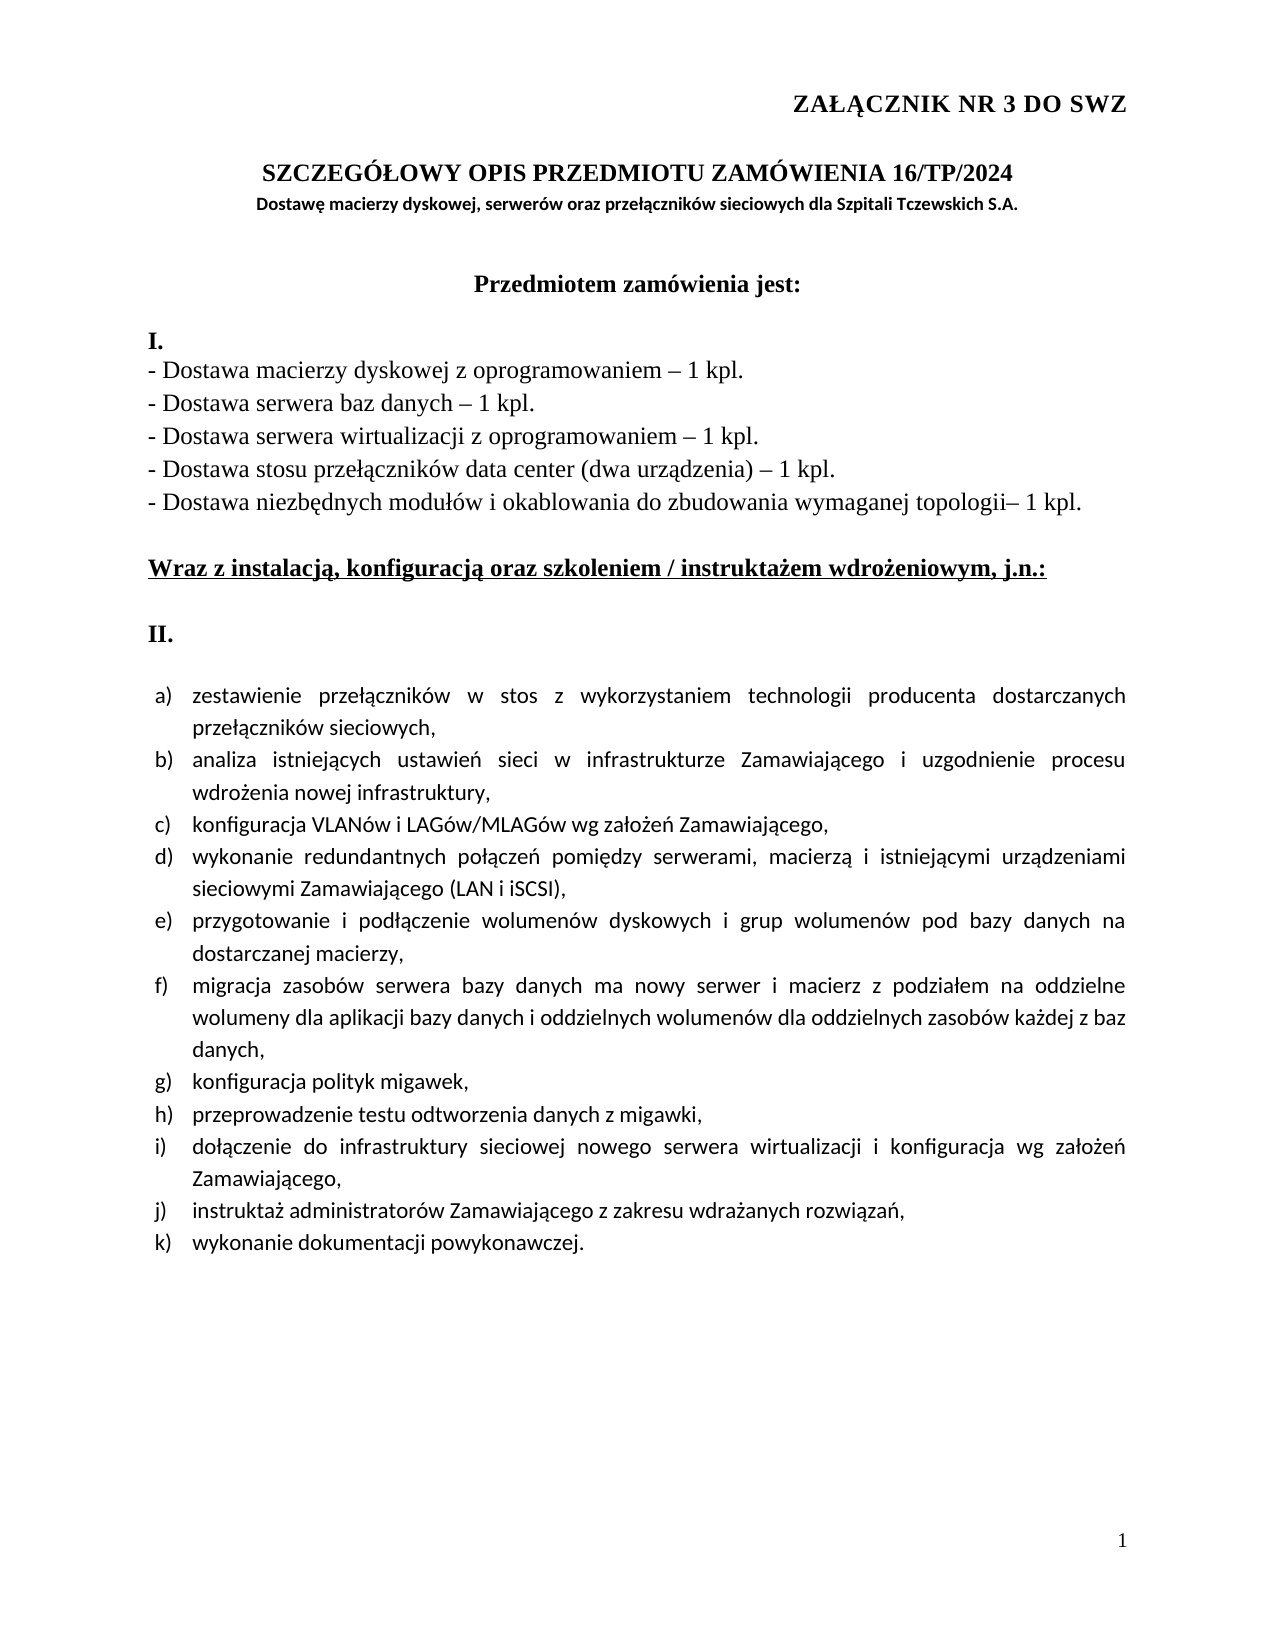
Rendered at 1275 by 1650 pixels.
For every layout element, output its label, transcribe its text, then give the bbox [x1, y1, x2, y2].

text - Dostawa serwera wirtualizacji z oprogramowaniem – 1 kpl. [148, 421, 1127, 450]
text ZAŁĄCZNIK NR 3 do SWZ [148, 89, 1127, 117]
text Dostawę macierzy dyskowej, serwerów oraz przełączników sieciowych dla Szpitali Tczewskich S.A. [148, 192, 1127, 215]
list instruktaż administratorów Zamawiającego z zakresu wdrażanych rozwiązań, [154, 1196, 1127, 1224]
text Wraz z instalacją, konfiguracją oraz szkoleniem / instruktażem wdrożeniowym, j.n.: [148, 553, 1127, 582]
list konfiguracja VLANów i LAGów/MLAGów wg założeń Zamawiającego, [154, 810, 1127, 838]
list analiza istniejących ustawień sieci w infrastrukturze Zamawiającego i uzgodnienie procesu wdrożenia nowej infrastruktury, [154, 746, 1127, 806]
list konfiguracja polityk migawek, [154, 1067, 1127, 1096]
list migracja zasobów serwera bazy danych ma nowy serwer i macierz z podziałem na oddzielne wolumeny dla aplikacji bazy danych i oddzielnych wolumenów dla oddzielnych zasobów każdej z baz danych, [154, 971, 1127, 1063]
text - Dostawa stosu przełączników data center (dwa urządzenia) – 1 kpl. [148, 454, 1127, 483]
text - Dostawa niezbędnych modułów i okablowania do zbudowania wymaganej topologii– 1 kpl. [148, 487, 1127, 516]
list zestawienie przełączników w stos z wykorzystaniem technologii producenta dostarczanych przełączników sieciowych, [154, 681, 1127, 741]
list wykonanie redundantnych połączeń pomiędzy serwerami, macierzą i istniejącymi urządzeniami sieciowymi Zamawiającego (LAN i iSCSI), [154, 842, 1127, 902]
text SZCZEGÓŁOWY OPIS PRZEDMIOTU ZAMÓWIENIA 16/TP/2024 [148, 158, 1127, 186]
list przygotowanie i podłączenie wolumenów dyskowych i grup wolumenów pod bazy danych na dostarczanej macierzy, [154, 907, 1127, 967]
text - Dostawa serwera baz danych – 1 kpl. [148, 388, 1127, 417]
text - Dostawa macierzy dyskowej z oprogramowaniem – 1 kpl. [148, 355, 1127, 384]
text II. [148, 619, 1127, 648]
list wykonanie dokumentacji powykonawczej. [154, 1228, 1127, 1256]
list przeprowadzenie testu odtworzenia danych z migawki, [154, 1100, 1127, 1128]
text Przedmiotem zamówienia jest: [148, 269, 1127, 297]
list dołączenie do infrastruktury sieciowej nowego serwera wirtualizacji i konfiguracja wg założeń Zamawiającego, [154, 1132, 1127, 1192]
text I. [148, 326, 1127, 355]
